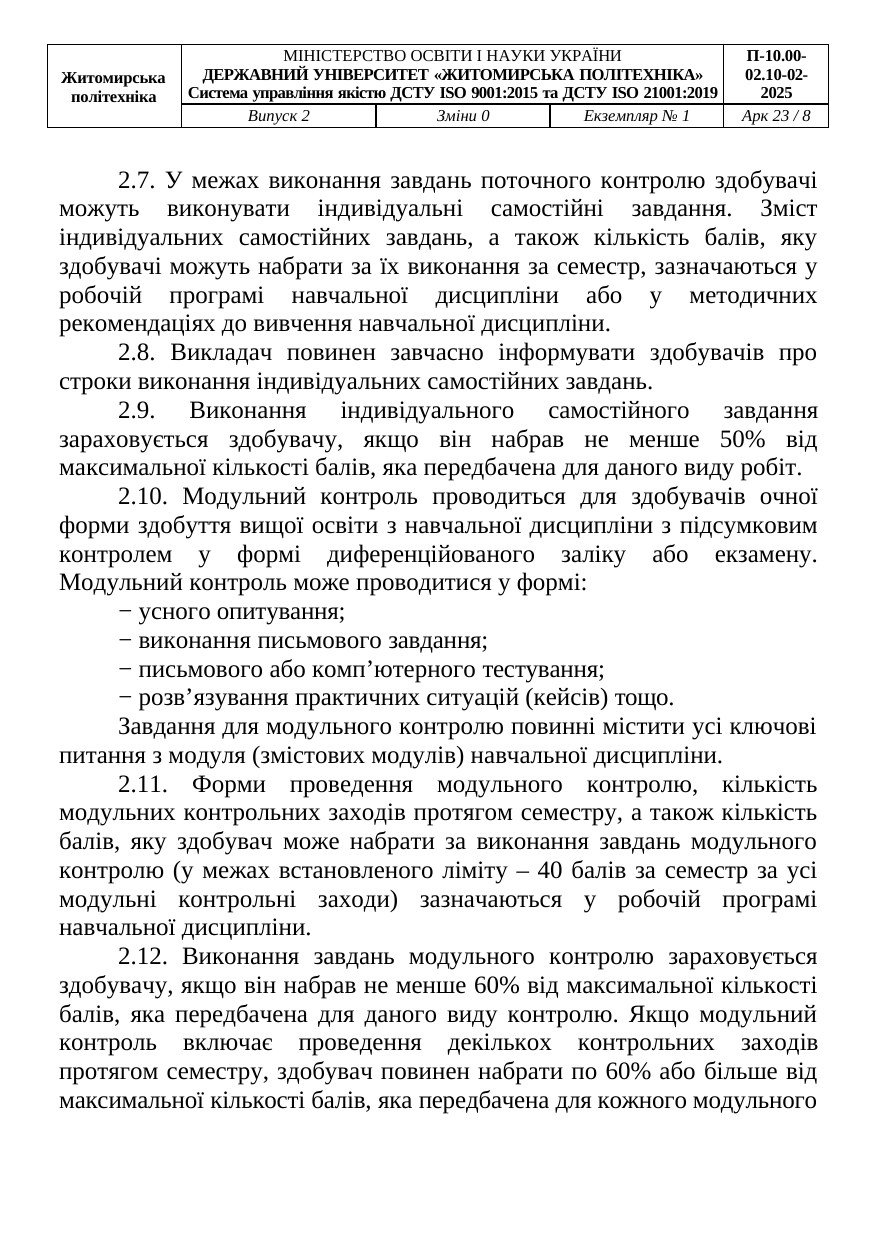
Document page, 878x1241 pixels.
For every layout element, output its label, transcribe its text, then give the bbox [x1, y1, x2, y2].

text − розв’язування практичних ситуацій (кейсів) тощо. [118, 682, 833, 711]
list Модульний контроль проводиться для здобувачів очної форми здобуття вищої освіти з навчальної дисципліни з підсумковим контролем у формі диференційованого заліку або екзамену. Модульний контроль може проводитися у формі: [59, 481, 818, 596]
list У межах виконання завдань поточного контролю здобувачі можуть виконувати індивідуальні самостійні завдання. Зміст індивідуальних самостійних завдань, а також кількість балів, яку здобувачі можуть набрати за їх виконання за семестр, зазначаються у робочій програмі навчальної дисципліни або у методичних рекомендаціях до вивчення навчальної дисципліни. [59, 165, 818, 337]
list Виконання індивідуального самостійного завдання зараховується здобувачу, якщо він набрав не менше 50% від максимальної кількості балів, яка передбачена для даного виду робіт. [59, 395, 818, 481]
list Виконання завдань модульного контролю зараховується здобувачу, якщо він набрав не менше 60% від максимальної кількості балів, яка передбачена для даного виду контролю. Якщо модульний контроль включає проведення декількох контрольних заходів протягом семестру, здобувач повинен набрати по 60% або більше від максимальної кількості балів, яка передбачена для кожного модульного [59, 941, 818, 1114]
text − письмового або комп’ютерного тестування; [118, 654, 833, 682]
text Завдання для модульного контролю повинні містити усі ключові питання з модуля (змістових модулів) навчальної дисципліни. [59, 711, 817, 769]
text − усного опитування; [118, 596, 833, 625]
list Викладач повинен завчасно інформувати здобувачів про строки виконання індивідуальних самостійних завдань. [59, 337, 818, 395]
list Форми проведення модульного контролю, кількість модульних контрольних заходів протягом семестру, а також кількість балів, яку здобувач може набрати за виконання завдань модульного контролю (у межах встановленого ліміту – 40 балів за семестр за усі модульні контрольні заходи) зазначаються у робочій програмі навчальної дисципліни. [59, 769, 818, 941]
text − виконання письмового завдання; [118, 625, 833, 654]
